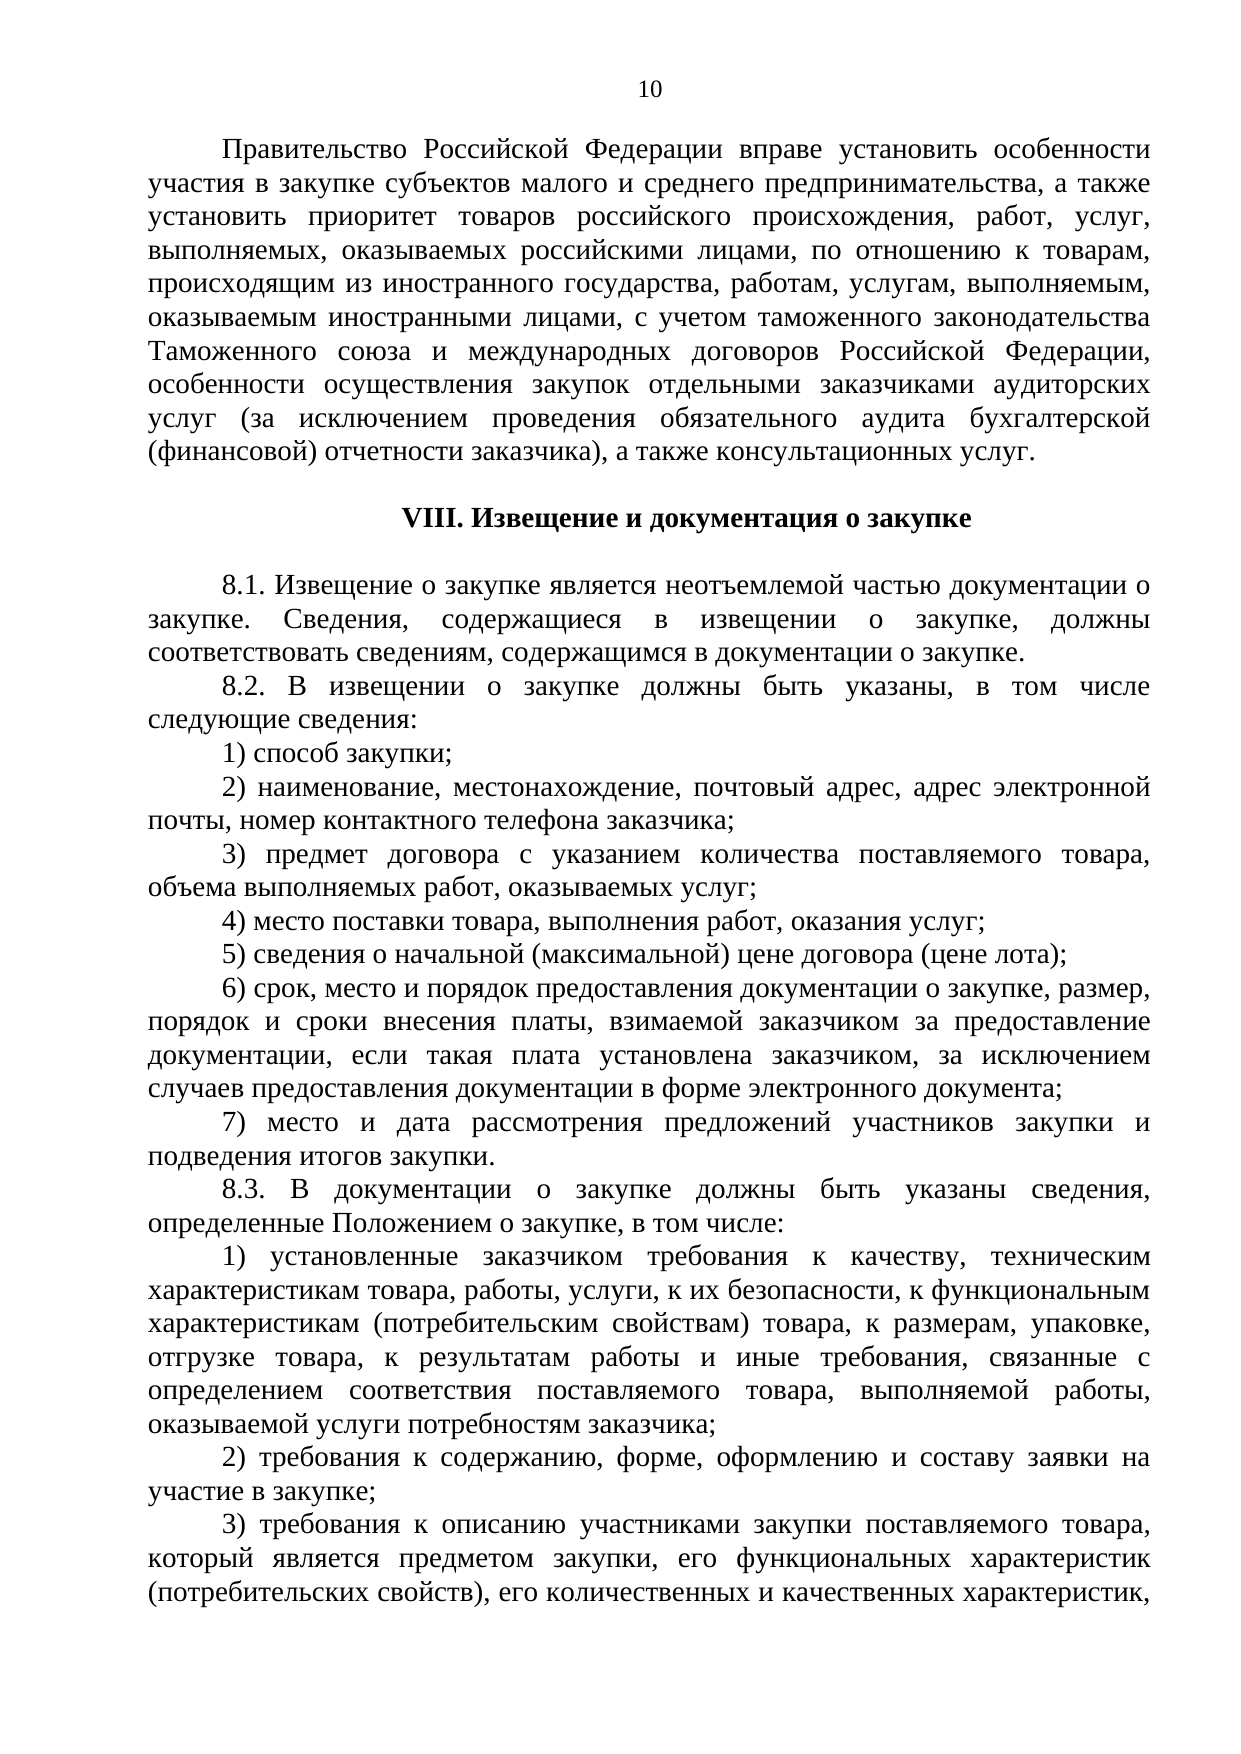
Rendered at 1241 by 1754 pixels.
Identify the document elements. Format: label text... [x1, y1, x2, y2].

text 7) место и дата рассмотрения предложений участников закупки и подведения итогов закупки. [148, 1104, 1152, 1171]
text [148, 1507, 1152, 1607]
text 1) установленные заказчиком требования к качеству, техническим характеристикам товара, работы, услуги, к их безопасности, к функциональным характеристикам (потребительским свойствам) товара, к размерам, упаковке, отгрузке товара, к результатам работы и иные требования, связанные с определением соответствия поставляемого товара, выполняемой работы, оказываемой услуги потребностям заказчика; [148, 1238, 1152, 1439]
text 3) предмет договора с указанием количества поставляемого товара, объема выполняемых работ, оказываемых услуг; [148, 836, 1152, 903]
text 6) срок, место и порядок предоставления документации о закупке, размер, порядок и сроки внесения платы, взимаемой заказчиком за предоставление документации, если такая плата установлена заказчиком, за исключением случаев предоставления документации в форме электронного документа; [148, 970, 1152, 1104]
text 8.2. В извещении о закупке должны быть указаны, в том числе следующие сведения: [148, 668, 1152, 735]
text 8.3. В документации о закупке должны быть указаны сведения, определенные Положением о закупке, в том числе: [148, 1171, 1152, 1238]
text 8.1. Извещение о закупке является неотъемлемой частью документации о закупке. Сведения, содержащиеся в извещении о закупке, должны соответствовать сведениям, содержащимся в документации о закупке. [148, 567, 1152, 668]
text 2) наименование, местонахождение, почтовый адрес, адрес электронной почты, номер контактного телефона заказчика; [148, 769, 1152, 836]
text Правительство Российской Федерации вправе установить особенности участия в закупке субъектов малого и среднего предпринимательства, а также установить приоритет товаров российского происхождения, работ, услуг, выполняемых, оказываемых российскими лицами, по отношению к товарам, происходящим из иностранного государства, работам, услугам, выполняемым, оказываемым иностранными лицами, с учетом таможенного законодательства Таможенного союза и международных договоров Российской Федерации, особенности осуществления закупок отдельными заказчиками аудиторских услуг (за исключением проведения обязательного аудита бухгалтерской (финансовой) отчетности заказчика), а также консультационных услуг. [148, 131, 1152, 467]
text 5) сведения о начальной (максимальной) цене договора (цене лота); [148, 936, 1152, 970]
text 4) место поставки товара, выполнения работ, оказания услуг; [148, 903, 1152, 936]
text 2) требования к содержанию, форме, оформлению и составу заявки на участие в закупке; [148, 1439, 1152, 1507]
text 1) способ закупки; [148, 735, 1152, 769]
text VIII. Извещение и документация о закупке [148, 500, 1152, 534]
